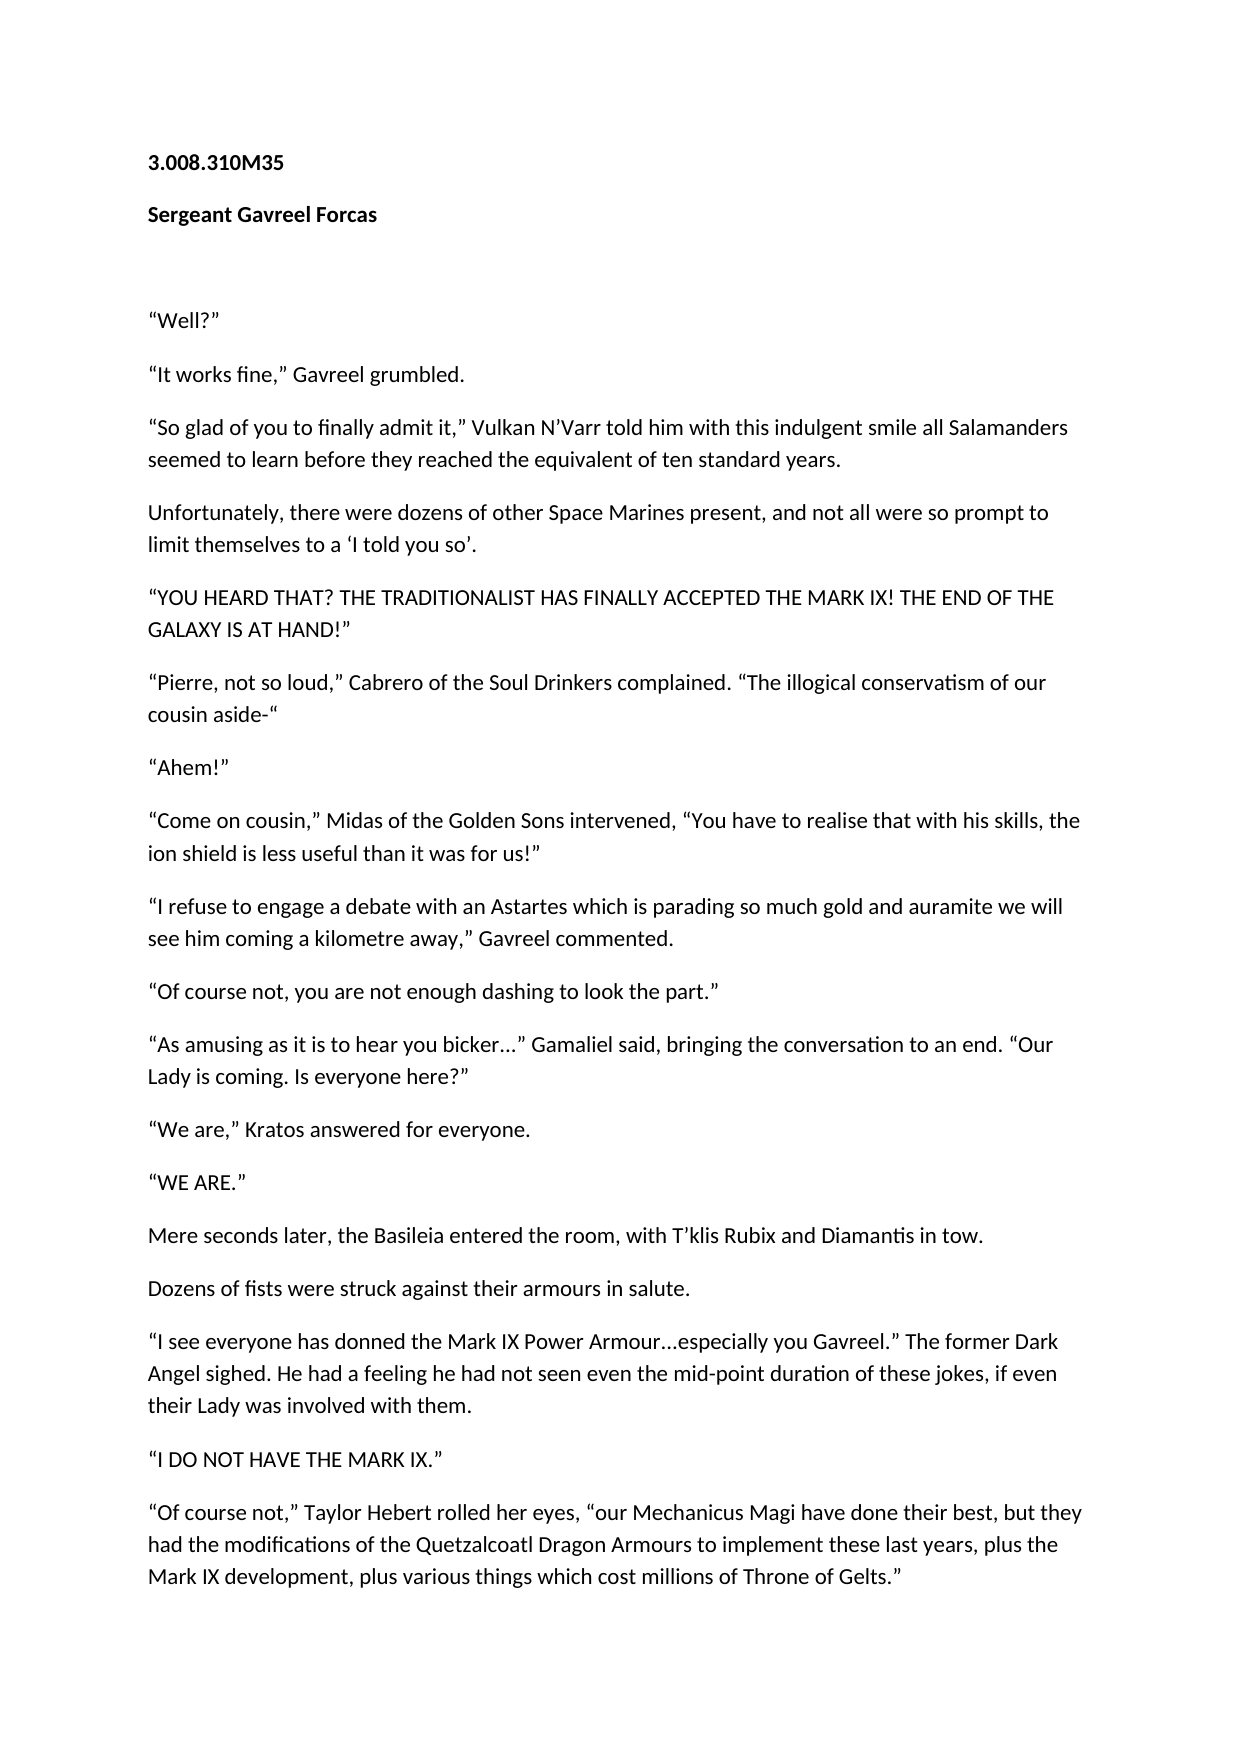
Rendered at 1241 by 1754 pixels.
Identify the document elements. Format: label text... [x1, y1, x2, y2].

text Mere seconds later, the Basileia entered the room, with T’klis Rubix and Diamantis in tow. [148, 1221, 1093, 1249]
text “Well?” [148, 307, 1093, 335]
text “Ahem!” [148, 753, 1093, 782]
text Sergeant Gavreel Forcas [148, 201, 1093, 229]
text “As amusing as it is to hear you bicker...” Gamaliel said, bringing the conversation to an end. “Our Lady is coming. Is everyone here?” [148, 1030, 1093, 1090]
text “I see everyone has donned the Mark IX Power Armour...especially you Gavreel.” The former Dark Angel sighed. He had a feeling he had not seen even the mid-point duration of these jokes, if even their Lady was involved with them. [148, 1327, 1093, 1420]
text “Come on cousin,” Midas of the Golden Sons intervened, “You have to realise that with his skills, the ion shield is less useful than it was for us!” [148, 807, 1093, 867]
text Unfortunately, there were dozens of other Space Marines present, and not all were so prompt to limit themselves to a ‘I told you so’. [148, 498, 1093, 558]
text 3.008.310M35 [148, 148, 1093, 176]
text “I refuse to engage a debate with an Astartes which is parading so much gold and auramite we will see him coming a kilometre away,” Gavreel commented. [148, 892, 1093, 952]
text “We are,” Kratos answered for everyone. [148, 1115, 1093, 1143]
text “Of course not, you are not enough dashing to look the part.” [148, 977, 1093, 1005]
text Dozens of fists were struck against their armours in salute. [148, 1274, 1093, 1302]
text “So glad of you to finally admit it,” Vulkan N’Varr told him with this indulgent smile all Salamanders seemed to learn before they reached the equivalent of ten standard years. [148, 413, 1093, 473]
text “YOU HEARD THAT? THE TRADITIONALIST HAS FINALLY ACCEPTED THE MARK IX! THE END OF THE GALAXY IS AT HAND!” [148, 583, 1093, 643]
text “It works fine,” Gavreel grumbled. [148, 360, 1093, 388]
text “WE ARE.” [148, 1168, 1093, 1196]
text “I DO NOT HAVE THE MARK IX.” [148, 1445, 1093, 1473]
text “Pierre, not so loud,” Cabrero of the Soul Drinkers complained. “The illogical conservatism of our cousin aside-“ [148, 668, 1093, 728]
text “Of course not,” Taylor Hebert rolled her eyes, “our Mechanicus Magi have done their best, but they had the modifications of the Quetzalcoatl Dragon Armours to implement these last years, plus the Mark IX development, plus various things which cost millions of Throne of Gelts.” [148, 1498, 1093, 1590]
